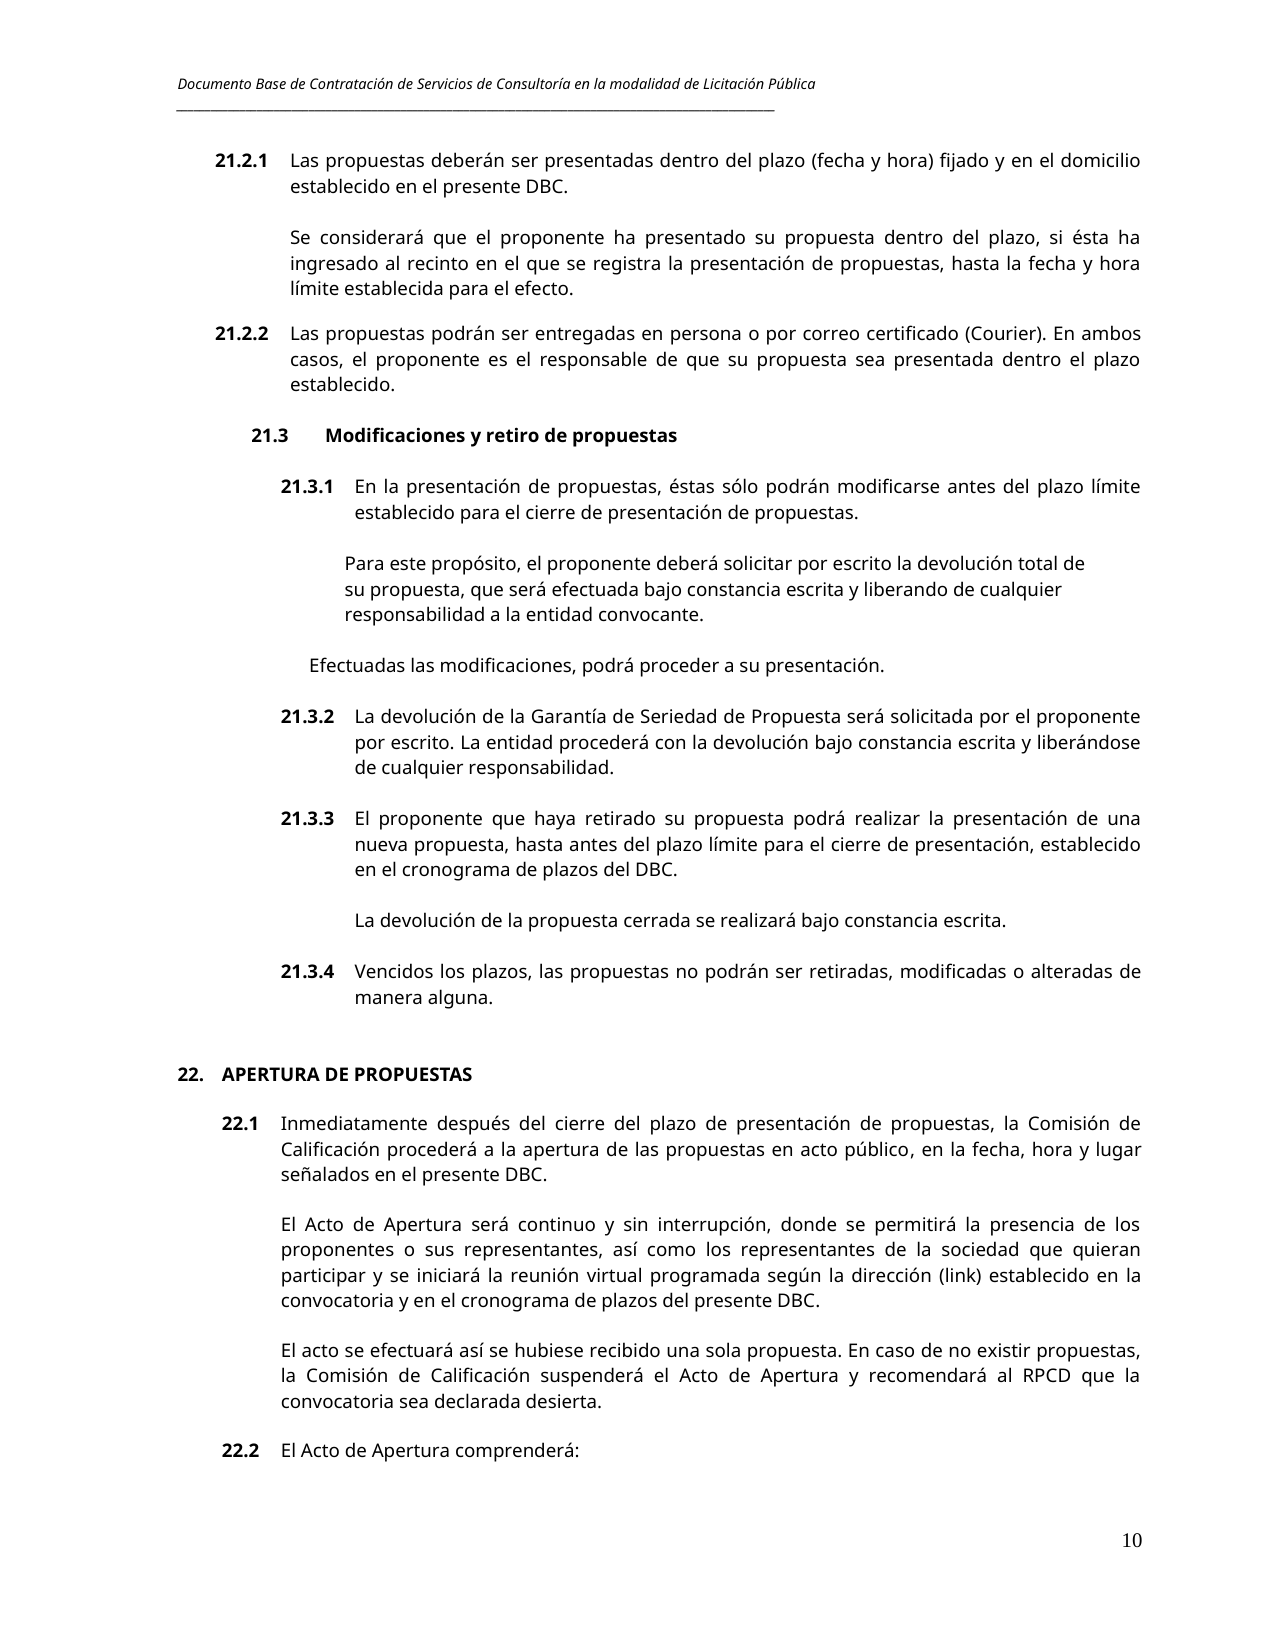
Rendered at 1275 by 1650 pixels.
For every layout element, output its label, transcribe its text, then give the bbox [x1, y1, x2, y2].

list Modificaciones y retiro de propuestas [251, 423, 1142, 448]
list Las propuestas podrán ser entregadas en persona o por correo certificado (Courier). En ambos casos, el proponente es el responsable de que su propuesta sea presentada dentro el plazo establecido. [215, 321, 1142, 397]
list Las propuestas deberán ser presentadas dentro del plazo (fecha y hora) fijado y en el domicilio establecido en el presente DBC. [215, 148, 1142, 199]
text Para este propósito, el proponente deberá solicitar por escrito la devolución total de [310, 550, 1142, 576]
text Efectuadas las modificaciones, podrá proceder a su presentación. [177, 652, 1142, 678]
list El Acto de Apertura comprenderá: [222, 1438, 1142, 1463]
list Vencidos los plazos, las propuestas no podrán ser retiradas, modificadas o alteradas de manera alguna. [281, 959, 1142, 1010]
list El acto se efectuará así se hubiese recibido una sola propuesta. En caso de no existir propuestas, la Comisión de Calificación suspenderá el Acto de Apertura y recomendará al RPCD que la convocatoria sea declarada desierta. [281, 1337, 1142, 1414]
list El Acto de Apertura será continuo y sin interrupción, donde se permitirá la presencia de los proponentes o sus representantes, así como los representantes de la sociedad que quieran participar y se iniciará la reunión virtual programada según la dirección (link) establecido en la convocatoria y en el cronograma de plazos del presente DBC. [281, 1211, 1142, 1313]
list APERTURA DE PROPUESTAS [177, 1061, 1142, 1086]
list El proponente que haya retirado su propuesta podrá realizar la presentación de una nueva propuesta, hasta antes del plazo límite para el cierre de presentación, establecido en el cronograma de plazos del DBC. [281, 806, 1142, 882]
text su propuesta, que será efectuada bajo constancia escrita y liberando de cualquier [310, 576, 1142, 601]
list Inmediatamente después del cierre del plazo de presentación de propuestas, la Comisión de Calificación procederá a la apertura de las propuestas en acto público, en la fecha, hora y lugar señalados en el presente DBC. [222, 1110, 1142, 1187]
text responsabilidad a la entidad convocante. [310, 601, 1142, 627]
list La devolución de la Garantía de Seriedad de Propuesta será solicitada por el proponente por escrito. La entidad procederá con la devolución bajo constancia escrita y liberándose de cualquier responsabilidad. [281, 703, 1142, 780]
list Se considerará que el proponente ha presentado su propuesta dentro del plazo, si ésta ha ingresado al recinto en el que se registra la presentación de propuestas, hasta la fecha y hora límite establecida para el efecto. [290, 224, 1142, 301]
list En la presentación de propuestas, éstas sólo podrán modificarse antes del plazo límite establecido para el cierre de presentación de propuestas. [281, 474, 1142, 525]
list La devolución de la propuesta cerrada se realizará bajo constancia escrita. [354, 908, 1142, 933]
